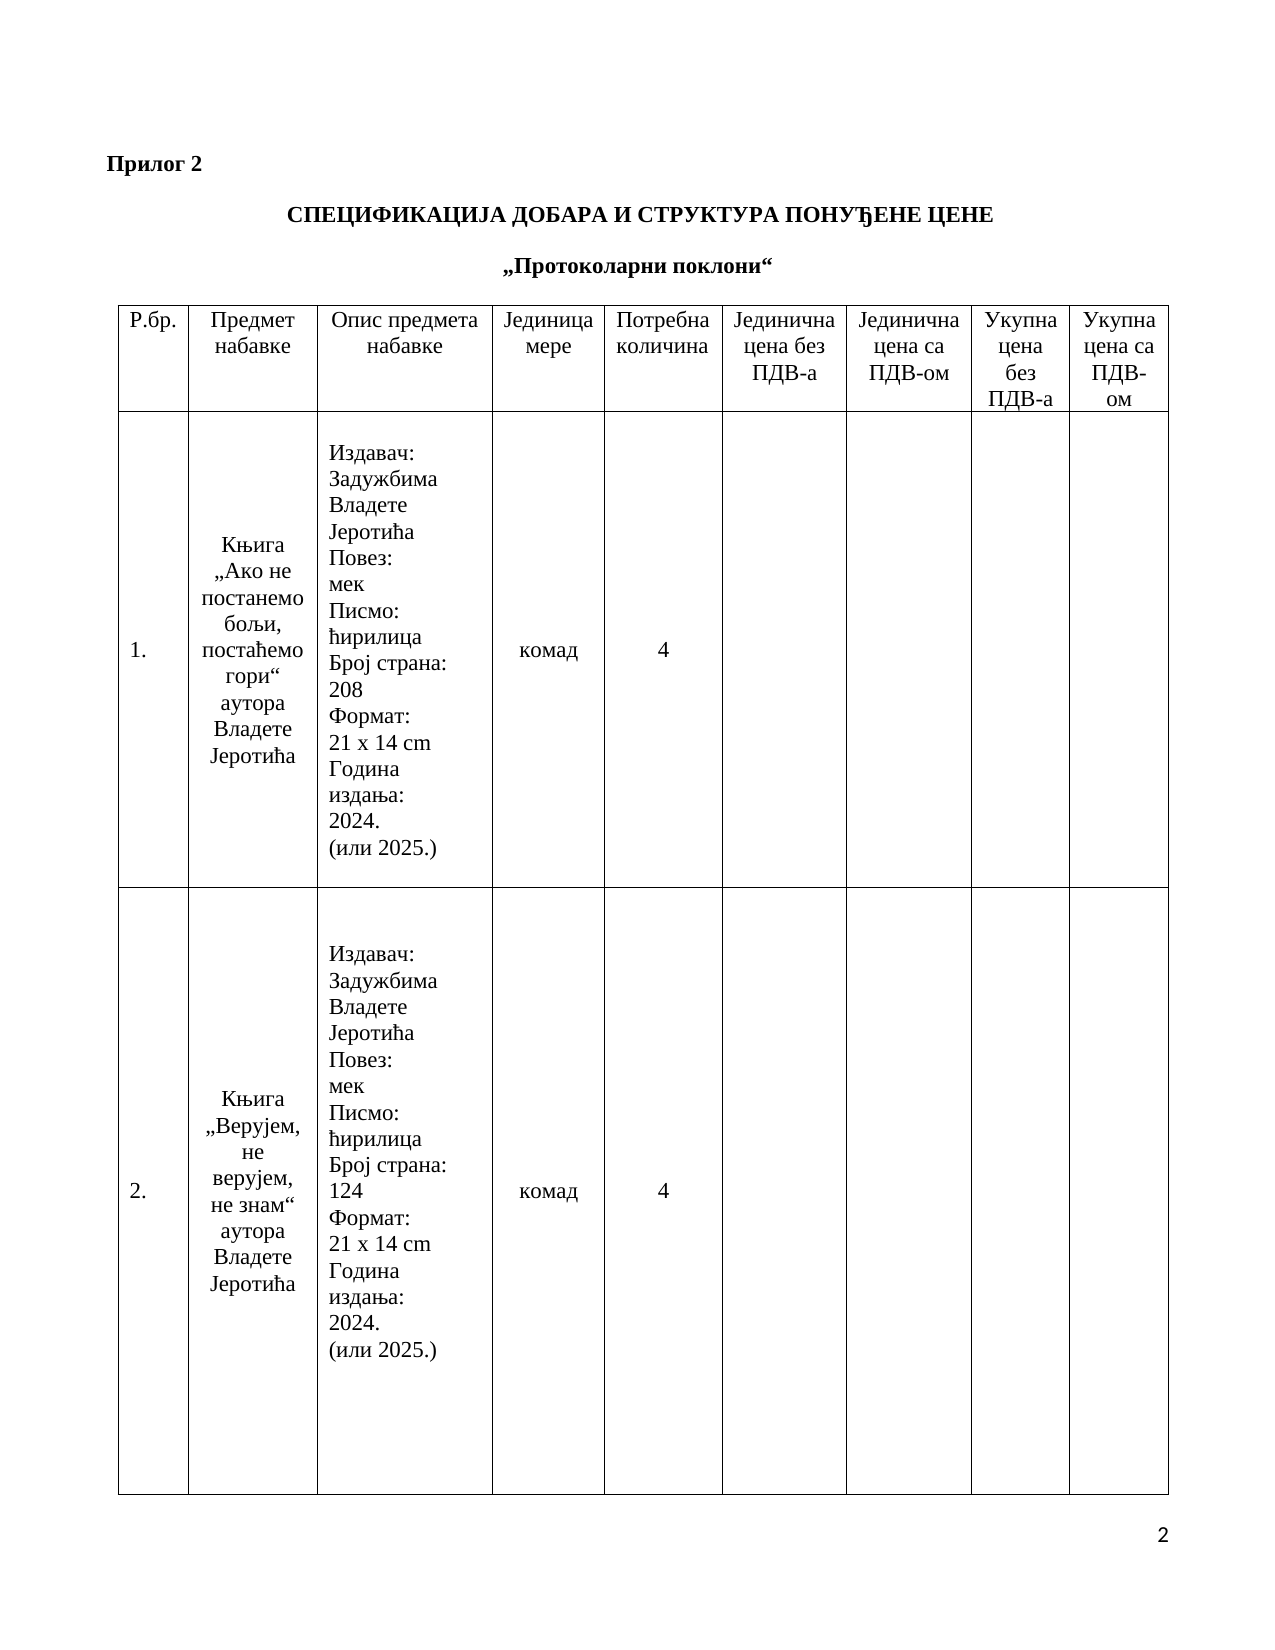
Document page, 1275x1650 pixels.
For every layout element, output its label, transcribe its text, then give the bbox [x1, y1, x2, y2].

table_cell Књига „Ако не постанемо бољи, постаћемо гори“ аутора Владете Јеротића [189, 412, 317, 887]
table_cell Издавач: Задужбима Владете Јеротића Повез: мек Писмо: ћирилица Број страна: 208 Формат: 21 x 14 cm Година издања: 2024. (или 2025.) [318, 412, 492, 887]
table_cell [1070, 412, 1168, 887]
table_cell 2. [119, 888, 188, 1494]
text „Протоколарни поклони“ [106, 252, 1169, 278]
table_cell комад [493, 412, 604, 887]
table_header Јединична цена без ПДВ-а [723, 306, 846, 411]
table_header Јединична цена са ПДВ-ом [847, 306, 971, 411]
table_cell 4 [605, 888, 722, 1494]
table_header Укупна цена без ПДВ-а [972, 306, 1069, 411]
table_cell 1. [119, 412, 188, 887]
table_header Јединица мере [493, 306, 604, 411]
text Прилог 2 [106, 150, 1169, 176]
table_cell комад [493, 888, 604, 1494]
table_cell [847, 888, 971, 1494]
text СПЕЦИФИКАЦИЈА ДОБАРА И СТРУКТУРА ПОНУЂЕНЕ ЦЕНЕ [106, 201, 1169, 227]
table_cell Издавач: Задужбима Владете Јеротића Повез: мек Писмо: ћирилица Број страна: 124 Формат: 21 x 14 cm Година издања: 2024. (или 2025.) [318, 888, 492, 1494]
table_cell [972, 888, 1069, 1494]
table_cell [723, 412, 846, 887]
table_cell 4 [605, 412, 722, 887]
table_header Р.бр. [119, 306, 188, 411]
table_header Потребна количина [605, 306, 722, 411]
table_header Опис предмета набавке [318, 306, 492, 411]
table_header Предмет набавке [189, 306, 317, 411]
table_cell Књига „Верујем, не верујем, не знам“ аутора Владете Јеротића [189, 888, 317, 1494]
table_cell [847, 412, 971, 887]
table_header Укупна цена са ПДВ-ом [1070, 306, 1168, 411]
table_cell [1070, 888, 1168, 1494]
table_cell [723, 888, 846, 1494]
table_cell [972, 412, 1069, 887]
